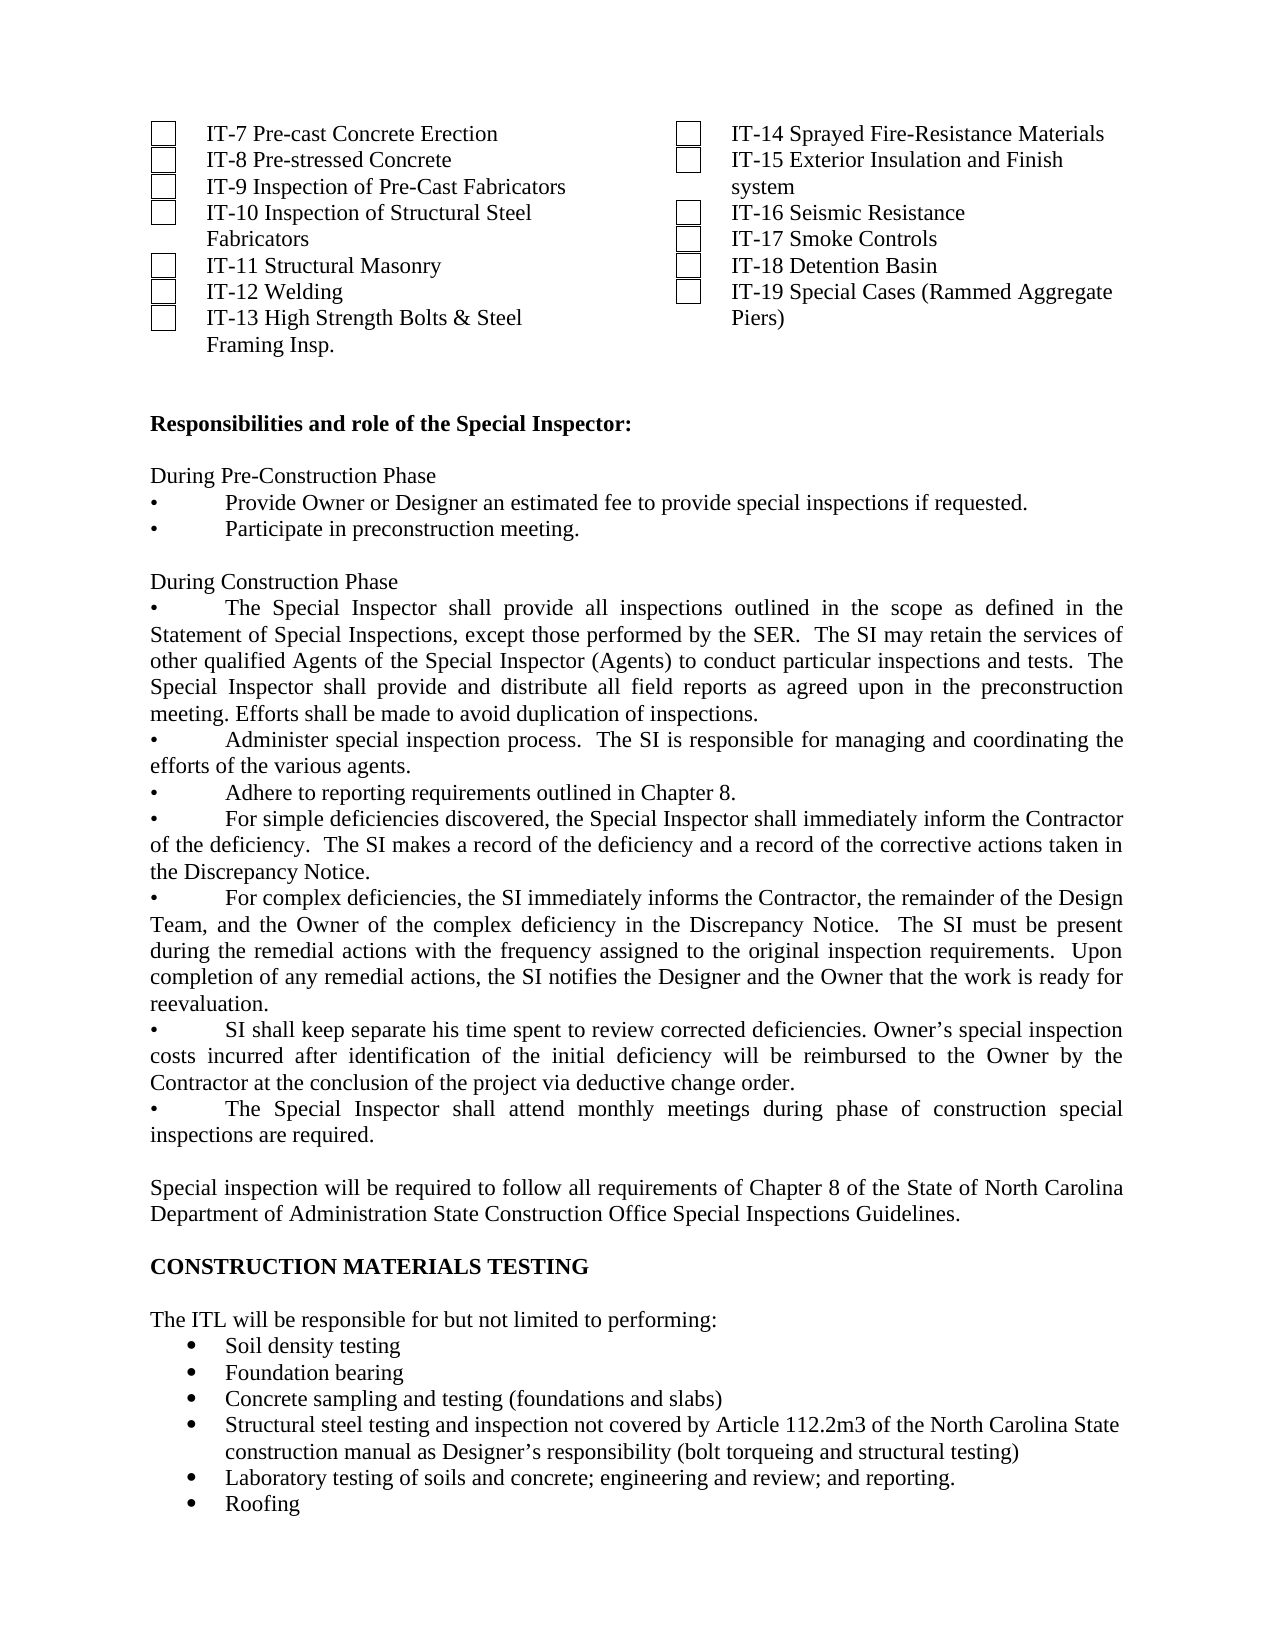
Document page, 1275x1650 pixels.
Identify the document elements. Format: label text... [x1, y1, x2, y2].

text • Administer special inspection process. The SI is responsible for managing and coordinating the efforts of the various agents. [150, 726, 1125, 779]
list Laboratory testing of soils and concrete; engineering and review; and reporting. [187, 1464, 1125, 1490]
text IT-17 Smoke Controls [675, 225, 1125, 252]
text • SI shall keep separate his time spent to review corrected deficiencies. Owner’s special inspection costs incurred after identification of the initial deficiency will be reimbursed to the Owner by the Contractor at the conclusion of the project via deductive change order. [150, 1016, 1125, 1095]
text • Participate in preconstruction meeting. [150, 515, 1125, 542]
text IT-18 Detention Basin [675, 252, 1125, 278]
text IT-13 High Strength Bolts & Steel Framing Insp. [150, 304, 600, 357]
text • For simple deficiencies discovered, the Special Inspector shall immediately inform the Contractor of the deficiency. The SI makes a record of the deficiency and a record of the corrective actions taken in the Discrepancy Notice. [150, 805, 1125, 884]
text • Adhere to reporting requirements outlined in Chapter 8. [150, 779, 1125, 805]
text IT-16 Seismic Resistance [675, 199, 1125, 225]
list Foundation bearing [187, 1359, 1125, 1385]
text IT-8 Pre-stressed Concrete [150, 146, 600, 173]
text IT-11 Structural Masonry [150, 252, 600, 278]
text During Pre-Construction Phase [150, 463, 1125, 489]
text • For complex deficiencies, the SI immediately informs the Contractor, the remainder of the Design Team, and the Owner of the complex deficiency in the Discrepancy Notice. The SI must be present during the remedial actions with the frequency assigned to the original inspection requirements. Upon completion of any remedial actions, the SI notifies the Designer and the Owner that the work is ready for reevaluation. [150, 884, 1125, 1016]
list Soil density testing [187, 1332, 1125, 1359]
text IT-14 Sprayed Fire-Resistance Materials [675, 120, 1125, 146]
text IT-19 Special Cases (Rammed Aggregate Piers) [675, 278, 1125, 331]
text IT-12 Welding [150, 278, 600, 304]
text • The Special Inspector shall attend monthly meetings during phase of construction special inspections are required. [150, 1095, 1125, 1148]
text Special inspection will be required to follow all requirements of Chapter 8 of the State of North Carolina Department of Administration State Construction Office Special Inspections Guidelines. [150, 1174, 1125, 1227]
text IT-10 Inspection of Structural Steel Fabricators [150, 199, 600, 252]
text IT-7 Pre-cast Concrete Erection [150, 120, 600, 146]
text The ITL will be responsible for but not limited to performing: [150, 1306, 1125, 1332]
text IT-15 Exterior Insulation and Finish system [675, 146, 1125, 199]
text During Construction Phase [150, 568, 1125, 594]
list Structural steel testing and inspection not covered by Article 112.2m3 of the North Carolina State construction manual as Designer’s responsibility (bolt torqueing and structural testing) [187, 1411, 1125, 1464]
text Responsibilities and role of the Special Inspector: [150, 410, 1125, 436]
text • Provide Owner or Designer an estimated fee to provide special inspections if requested. [150, 489, 1125, 515]
text • The Special Inspector shall provide all inspections outlined in the scope as defined in the Statement of Special Inspections, except those performed by the SER. The SI may retain the services of other qualified Agents of the Special Inspector (Agents) to conduct particular inspections and tests. The Special Inspector shall provide and distribute all field reports as agreed upon in the preconstruction meeting. Efforts shall be made to avoid duplication of inspections. [150, 594, 1125, 726]
list Roofing [187, 1490, 1125, 1517]
text IT-9 Inspection of Pre-Cast Fabricators [150, 173, 600, 199]
text CONSTRUCTION MATERIALS TESTING [150, 1253, 1125, 1279]
list Concrete sampling and testing (foundations and slabs) [187, 1385, 1125, 1411]
